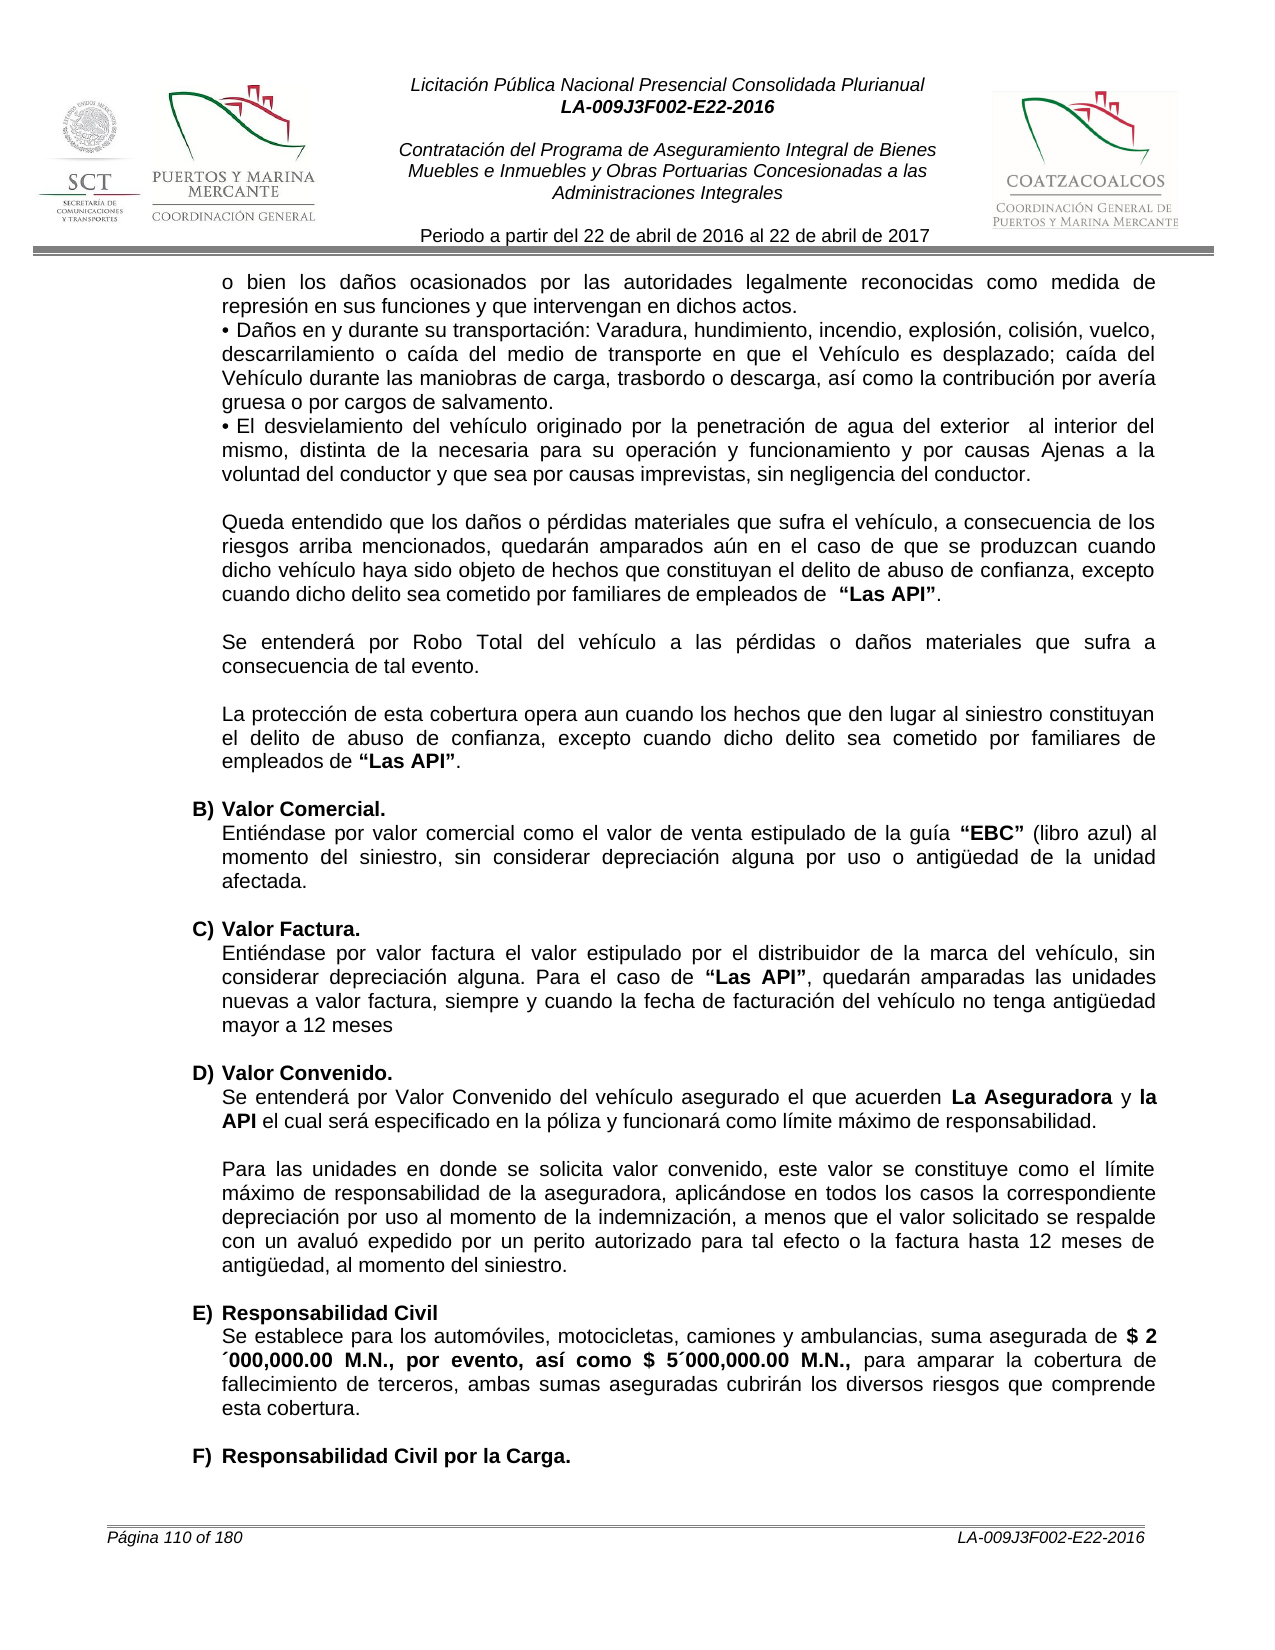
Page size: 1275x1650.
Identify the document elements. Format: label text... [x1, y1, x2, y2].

picture [992, 91, 1179, 229]
list Responsabilidad Civil por la Carga. [192, 1444, 1157, 1468]
list Valor Factura. [192, 917, 1157, 941]
list Valor Convenido. [192, 1061, 1157, 1085]
text Entiéndase por valor factura el valor estipulado por el distribuidor de la marca del vehículo, sin considerar depreciación alguna. Para el caso de “Las API”, quedarán amparadas las unidades nuevas a valor factura, siempre y cuando la fecha de facturación del vehículo no tenga antigüedad mayor a 12 meses [222, 941, 1157, 1037]
text Se entenderá por Valor Convenido del vehículo asegurado el que acuerden La Aseguradora y la API el cual será especificado en la póliza y funcionará como límite máximo de responsabilidad. [222, 1085, 1157, 1133]
picture [32, 85, 321, 235]
text Entiéndase por valor comercial como el valor de venta estipulado de la guía “EBC” (libro azul) al momento del siniestro, sin considerar depreciación alguna por uso o antigüedad de la unidad afectada. [222, 821, 1157, 893]
list Daños en y durante su transportación: Varadura, hundimiento, incendio, explosión, colisión, vuelco, descarrilamiento o caída del medio de transporte en que el Vehículo es desplazado; caída del Vehículo durante las maniobras de carga, trasbordo o descarga, así como la contribución por avería gruesa o por cargos de salvamento. [222, 318, 1157, 414]
list Responsabilidad Civil [192, 1300, 1157, 1324]
text Se establece para los automóviles, motocicletas, camiones y ambulancias, suma asegurada de $ 2´000,000.00 M.N., por evento, así como $ 5´000,000.00 M.N., para amparar la cobertura de fallecimiento de terceros, ambas sumas aseguradas cubrirán los diversos riesgos que comprende esta cobertura. [222, 1324, 1157, 1420]
text La protección de esta cobertura opera aun cuando los hechos que den lugar al siniestro constituyan el delito de abuso de confianza, excepto cuando dicho delito sea cometido por familiares de empleados de “Las API”. [222, 701, 1157, 773]
text Queda entendido que los daños o pérdidas materiales que sufra el vehículo, a consecuencia de los riesgos arriba mencionados, quedarán amparados aún en el caso de que se produzcan cuando dicho vehículo haya sido objeto de hechos que constituyan el delito de abuso de confianza, excepto cuando dicho delito sea cometido por familiares de empleados de “Las API”. [222, 510, 1157, 606]
text Para las unidades en donde se solicita valor convenido, este valor se constituye como el límite máximo de responsabilidad de la aseguradora, aplicándose en todos los casos la correspondiente depreciación por uso al momento de la indemnización, a menos que el valor solicitado se respalde con un avaluó expedido por un perito autorizado para tal efecto o la factura hasta 12 meses de antigüedad, al momento del siniestro. [222, 1157, 1157, 1276]
list El desvielamiento del vehículo originado por la penetración de agua del exterior al interior del mismo, distinta de la necesaria para su operación y funcionamiento y por causas Ajenas a la voluntad del conductor y que sea por causas imprevistas, sin negligencia del conductor. [222, 414, 1157, 486]
text Se entenderá por Robo Total del vehículo a las pérdidas o daños materiales que sufra a consecuencia de tal evento. [222, 629, 1157, 677]
list Valor Comercial. [192, 797, 1157, 821]
